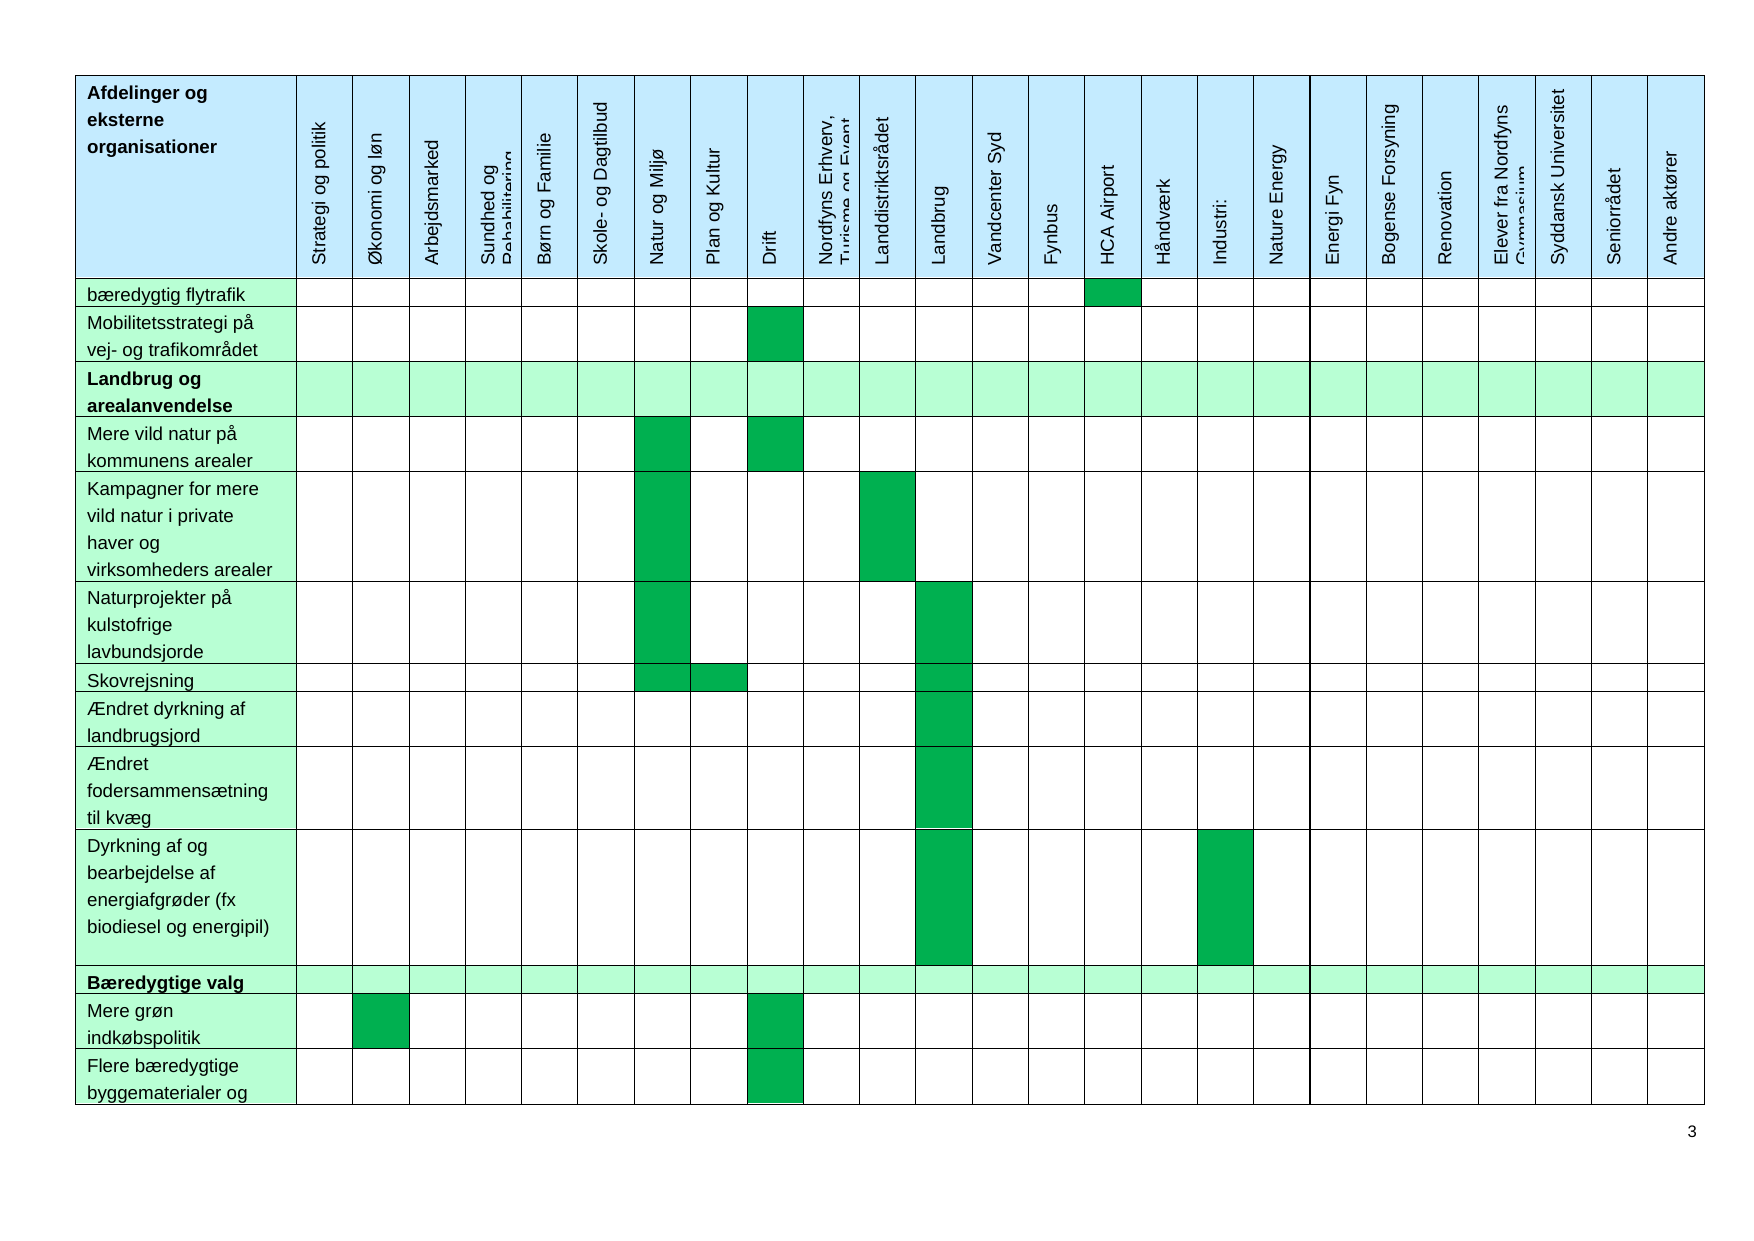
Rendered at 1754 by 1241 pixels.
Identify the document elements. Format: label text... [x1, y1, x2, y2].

table_cell [1479, 279, 1535, 306]
table_header Drift [748, 76, 803, 277]
table_cell [522, 692, 577, 746]
table_cell [1198, 307, 1253, 361]
table_header Nature Energy [1254, 76, 1309, 277]
table_cell [1536, 664, 1591, 691]
table_cell [1254, 307, 1309, 361]
table_cell [522, 417, 577, 471]
table_cell [860, 362, 915, 416]
table_cell [466, 966, 521, 993]
table_cell [297, 362, 352, 416]
table_cell [578, 362, 634, 416]
table_cell [1254, 417, 1309, 471]
table_cell [804, 664, 859, 691]
table_cell [973, 362, 1028, 416]
table_cell [1254, 994, 1309, 1048]
table_cell [1423, 472, 1478, 581]
table_cell Skovrejsning [76, 664, 296, 691]
table_cell [1536, 966, 1591, 993]
table_cell [353, 664, 409, 691]
table_cell [973, 747, 1028, 828]
table_cell [1367, 747, 1422, 828]
table_cell [804, 472, 859, 581]
table_cell [1367, 362, 1422, 416]
table_cell [1142, 279, 1197, 306]
table_cell Mere vild natur på kommunens arealer [76, 417, 296, 471]
table_cell [1142, 664, 1197, 691]
table_cell [1592, 582, 1647, 663]
table_cell [353, 582, 409, 663]
table_cell [1479, 582, 1535, 663]
table_header Vandcenter Syd [973, 76, 1028, 277]
table_cell [410, 582, 465, 663]
table_cell [1592, 747, 1647, 828]
table_cell [1029, 664, 1084, 691]
table_cell [1592, 692, 1647, 746]
table_cell [916, 279, 972, 306]
table_cell [860, 1049, 915, 1103]
table_cell [466, 472, 521, 581]
table_cell [1648, 966, 1704, 993]
table_cell [1648, 747, 1704, 828]
table_cell [973, 472, 1028, 581]
table_header Skole- og Dagtilbud [578, 76, 634, 277]
table_cell [804, 830, 859, 965]
table_cell [635, 1049, 690, 1103]
table_cell [1536, 1049, 1591, 1103]
table_cell [1029, 1049, 1084, 1103]
table_cell [1254, 692, 1309, 746]
table_cell [916, 362, 972, 416]
table_cell [916, 966, 972, 993]
table_cell [1311, 417, 1366, 471]
table_header Nordfyns Erhverv, Turisme og Event [804, 76, 859, 277]
table_cell [1311, 966, 1366, 993]
table_cell [916, 307, 972, 361]
table_cell [691, 747, 747, 828]
table_cell [1367, 472, 1422, 581]
table_cell [353, 966, 409, 993]
table_cell [1142, 582, 1197, 663]
table_cell [748, 994, 803, 1048]
table_cell [916, 472, 972, 581]
table_cell [635, 472, 690, 581]
table_cell [1085, 830, 1141, 965]
table_cell [297, 966, 352, 993]
table_cell [860, 966, 915, 993]
table_cell [1142, 994, 1197, 1048]
table_cell [353, 692, 409, 746]
table_cell [1029, 472, 1084, 581]
table_cell [804, 747, 859, 828]
table_cell [353, 830, 409, 965]
table_cell [410, 664, 465, 691]
table_cell [1029, 307, 1084, 361]
table_cell [1085, 1049, 1141, 1103]
table_cell [578, 417, 634, 471]
table_cell Strategi for mere bæredygtig flytrafik [76, 279, 296, 306]
table_cell [353, 417, 409, 471]
table_cell [1029, 994, 1084, 1048]
table_cell [1592, 417, 1647, 471]
table_cell [804, 692, 859, 746]
table_cell [1254, 747, 1309, 828]
table_cell [522, 664, 577, 691]
table_cell [297, 279, 352, 306]
table_cell [1423, 747, 1478, 828]
table_cell [916, 692, 972, 746]
table_cell [860, 830, 915, 965]
table_cell [466, 417, 521, 471]
table_cell [635, 692, 690, 746]
table_cell [1311, 664, 1366, 691]
table_cell [1592, 1049, 1647, 1103]
table_cell [578, 747, 634, 828]
table_cell [1536, 692, 1591, 746]
table_cell [1198, 582, 1253, 663]
table_cell [748, 664, 803, 691]
table_cell [522, 1049, 577, 1103]
table_cell [860, 472, 915, 581]
table_cell [1142, 966, 1197, 993]
table_cell [1311, 472, 1366, 581]
table_cell [578, 307, 634, 361]
table_cell [1592, 472, 1647, 581]
table_cell [578, 664, 634, 691]
table_cell [466, 994, 521, 1048]
table_cell [860, 664, 915, 691]
table_cell [297, 307, 352, 361]
table_cell [1479, 417, 1535, 471]
table_cell [1648, 994, 1704, 1048]
table_cell [1142, 747, 1197, 828]
table_cell [916, 1049, 972, 1103]
table_cell [916, 664, 972, 691]
table_cell [1367, 966, 1422, 993]
table_cell [691, 279, 747, 306]
table_cell [1367, 417, 1422, 471]
table_cell [860, 417, 915, 471]
table_header Elever fra Nordfyns Gymnasium [1479, 76, 1535, 277]
table_cell [804, 994, 859, 1048]
table_cell [1479, 747, 1535, 828]
table_cell [1029, 279, 1084, 306]
table_cell Naturprojekter på kulstofrige lavbundsjorde [76, 582, 296, 663]
table_cell [1423, 966, 1478, 993]
table_cell [1311, 692, 1366, 746]
table_cell [1085, 307, 1141, 361]
table_cell [1198, 692, 1253, 746]
table_header Strategi og politik [297, 76, 352, 277]
table_cell [410, 472, 465, 581]
table_cell [1648, 472, 1704, 581]
table_cell [1367, 307, 1422, 361]
table_cell [1142, 307, 1197, 361]
table_cell [635, 664, 690, 691]
table_cell [691, 582, 747, 663]
table_cell [1423, 307, 1478, 361]
table_cell [1198, 417, 1253, 471]
table_cell [353, 1049, 409, 1103]
table_cell [1592, 830, 1647, 965]
table_cell [804, 582, 859, 663]
table_header Afdelinger og eksterne organisationer [76, 76, 296, 277]
table_cell Flere bæredygtige byggematerialer og overfladebelægninger [76, 1049, 296, 1103]
table_cell [1254, 830, 1309, 965]
table_cell [1423, 582, 1478, 663]
table_header Industri: [1198, 76, 1253, 277]
table_cell [1029, 692, 1084, 746]
table_cell [1592, 307, 1647, 361]
table_cell [466, 279, 521, 306]
table_cell [1085, 279, 1141, 306]
table_header Fynbus [1029, 76, 1084, 277]
table_cell [353, 472, 409, 581]
table_cell [860, 692, 915, 746]
table_cell [466, 362, 521, 416]
table_cell [691, 994, 747, 1048]
table_cell [1536, 747, 1591, 828]
table_cell Ændret dyrkning af landbrugsjord [76, 692, 296, 746]
table_cell [748, 747, 803, 828]
table_header Energi Fyn [1311, 76, 1366, 277]
table_cell [1311, 1049, 1366, 1103]
table_cell [973, 1049, 1028, 1103]
table_cell [1367, 1049, 1422, 1103]
table_header Natur og Miljø [635, 76, 690, 277]
table_cell [1479, 830, 1535, 965]
table_cell [1142, 472, 1197, 581]
table_cell [1311, 279, 1366, 306]
table_cell [860, 994, 915, 1048]
table_cell [1198, 830, 1253, 965]
table_cell [1198, 966, 1253, 993]
table_cell [1536, 582, 1591, 663]
table_cell [691, 830, 747, 965]
table_cell [1592, 279, 1647, 306]
table_cell [1085, 472, 1141, 581]
table_cell [860, 279, 915, 306]
table_cell [522, 830, 577, 965]
table_cell [522, 279, 577, 306]
table_cell [973, 664, 1028, 691]
table_cell [297, 1049, 352, 1103]
table_cell [691, 966, 747, 993]
table_header Håndværk [1142, 76, 1197, 277]
table_cell [297, 747, 352, 828]
table_cell [916, 830, 972, 965]
table_cell [1254, 362, 1309, 416]
table_cell [578, 692, 634, 746]
table_cell [860, 582, 915, 663]
table_header Syddansk Universitet [1536, 76, 1591, 277]
table_cell [578, 472, 634, 581]
table_cell [748, 279, 803, 306]
table_cell [916, 582, 972, 663]
table_cell [635, 830, 690, 965]
table_cell [1029, 417, 1084, 471]
table_cell [578, 966, 634, 993]
table_cell [1592, 362, 1647, 416]
table_cell [1592, 994, 1647, 1048]
table_cell [1198, 664, 1253, 691]
table_header Andre aktører [1648, 76, 1704, 277]
table_cell [1367, 830, 1422, 965]
table_cell [1536, 994, 1591, 1048]
table_cell [1085, 664, 1141, 691]
table_cell Landbrug og arealanvendelse [76, 362, 296, 416]
table_cell [1592, 664, 1647, 691]
table_cell [1536, 362, 1591, 416]
table_cell [466, 692, 521, 746]
table_cell [973, 307, 1028, 361]
table_cell [1142, 830, 1197, 965]
table_cell [410, 747, 465, 828]
table_cell Kampagner for mere vild natur i private haver og virksomheders arealer [76, 472, 296, 581]
table_cell [748, 1049, 803, 1103]
table_cell [466, 747, 521, 828]
table_cell [1254, 472, 1309, 581]
table_cell [973, 994, 1028, 1048]
table_cell [748, 830, 803, 965]
table_cell [353, 279, 409, 306]
table_cell [748, 307, 803, 361]
table_cell [916, 417, 972, 471]
table_cell [635, 307, 690, 361]
table_cell [635, 747, 690, 828]
table_cell [691, 362, 747, 416]
table_cell [1085, 692, 1141, 746]
table_cell [916, 747, 972, 828]
table_cell [578, 279, 634, 306]
table_cell [410, 692, 465, 746]
table_cell Ændret fodersammensætning til kvæg [76, 747, 296, 828]
table_cell [1367, 279, 1422, 306]
table_cell [1311, 994, 1366, 1048]
table_cell [1648, 692, 1704, 746]
table_cell [1311, 362, 1366, 416]
table_cell [1254, 1049, 1309, 1103]
table_cell [1311, 307, 1366, 361]
table_cell [1536, 830, 1591, 965]
table_cell [1367, 994, 1422, 1048]
table_cell [1085, 362, 1141, 416]
table_cell [1029, 582, 1084, 663]
table_cell [1142, 1049, 1197, 1103]
table_cell [578, 994, 634, 1048]
table_cell [1367, 692, 1422, 746]
table_cell [522, 994, 577, 1048]
table_cell [1029, 966, 1084, 993]
table_cell [1479, 692, 1535, 746]
table_cell [1479, 1049, 1535, 1103]
table_cell [635, 362, 690, 416]
table_cell [297, 664, 352, 691]
table_cell [635, 279, 690, 306]
table_cell [860, 307, 915, 361]
table_cell [297, 994, 352, 1048]
table_cell [353, 747, 409, 828]
table_cell [691, 472, 747, 581]
table_cell [1423, 1049, 1478, 1103]
table_cell [1423, 830, 1478, 965]
table_cell [1254, 279, 1309, 306]
table_cell [1423, 994, 1478, 1048]
table_header Plan og Kultur [691, 76, 747, 277]
table_cell [691, 692, 747, 746]
table_cell [353, 307, 409, 361]
table_cell [973, 582, 1028, 663]
table_cell [1536, 472, 1591, 581]
table_header Bogense Forsyning [1367, 76, 1422, 277]
table_cell [410, 830, 465, 965]
table_cell [1648, 362, 1704, 416]
table_cell [860, 747, 915, 828]
table_cell [522, 966, 577, 993]
table_cell [578, 830, 634, 965]
table_cell [1423, 279, 1478, 306]
table_cell [1479, 664, 1535, 691]
table_cell [1085, 582, 1141, 663]
table_cell [1479, 307, 1535, 361]
table_cell [1648, 307, 1704, 361]
table_cell [466, 664, 521, 691]
table_cell [1479, 966, 1535, 993]
table_header Børn og Familie [522, 76, 577, 277]
table_cell [1648, 664, 1704, 691]
table_cell [748, 362, 803, 416]
table_cell [1479, 994, 1535, 1048]
table_cell [1142, 692, 1197, 746]
table_cell [1479, 362, 1535, 416]
table_cell [353, 362, 409, 416]
table_cell [1648, 417, 1704, 471]
table_cell [410, 994, 465, 1048]
table_cell [973, 692, 1028, 746]
table_cell [973, 417, 1028, 471]
table_cell Mere grøn indkøbspolitik [76, 994, 296, 1048]
table_cell [748, 417, 803, 471]
table_cell [1648, 1049, 1704, 1103]
table_cell [691, 307, 747, 361]
table_cell [1648, 279, 1704, 306]
table_cell [804, 417, 859, 471]
table_cell [353, 994, 409, 1048]
table_cell [522, 582, 577, 663]
table_cell [1592, 966, 1647, 993]
table_cell [1367, 582, 1422, 663]
table_cell [410, 307, 465, 361]
table_header Landdistriktsrådet [860, 76, 915, 277]
table_cell [973, 966, 1028, 993]
table_cell [748, 692, 803, 746]
table_cell [973, 279, 1028, 306]
table_cell [1423, 417, 1478, 471]
table_cell [1367, 664, 1422, 691]
table_cell [297, 582, 352, 663]
table_cell [522, 472, 577, 581]
table_cell [635, 582, 690, 663]
table_cell [1085, 994, 1141, 1048]
table_cell [1423, 362, 1478, 416]
table_cell [635, 417, 690, 471]
table_cell [522, 362, 577, 416]
table_header Arbejdsmarked [410, 76, 465, 277]
table_cell [1198, 362, 1253, 416]
table_cell [466, 307, 521, 361]
table_cell [804, 362, 859, 416]
table_cell [1198, 994, 1253, 1048]
table_cell [410, 417, 465, 471]
table_cell [1142, 362, 1197, 416]
table_cell [1029, 747, 1084, 828]
table_cell [1479, 472, 1535, 581]
table_cell [1142, 417, 1197, 471]
table_header Økonomi og løn [353, 76, 409, 277]
table_cell [1536, 417, 1591, 471]
table_cell [410, 362, 465, 416]
table_cell [522, 307, 577, 361]
table_header Sundhed og Rehabilitering [466, 76, 521, 277]
table_cell [297, 472, 352, 581]
table_cell [1536, 307, 1591, 361]
table_cell [466, 1049, 521, 1103]
table_cell [466, 582, 521, 663]
table_cell [1085, 747, 1141, 828]
table_cell [1198, 747, 1253, 828]
table_header Landbrug [916, 76, 972, 277]
table_header Renovation [1423, 76, 1478, 277]
table_cell [1254, 664, 1309, 691]
table_cell [1648, 582, 1704, 663]
table_cell [410, 1049, 465, 1103]
table_cell [1029, 362, 1084, 416]
table_cell [1085, 417, 1141, 471]
table_cell [1311, 830, 1366, 965]
table_cell [578, 1049, 634, 1103]
table_cell [916, 994, 972, 1048]
table_cell [804, 966, 859, 993]
table_cell Dyrkning af og bearbejdelse af energiafgrøder (fx biodiesel og energipil) [76, 830, 296, 965]
table_cell [578, 582, 634, 663]
table_cell [297, 830, 352, 965]
table_cell [1198, 472, 1253, 581]
table_cell [466, 830, 521, 965]
table_cell [635, 994, 690, 1048]
table_cell [1423, 664, 1478, 691]
table_cell [1085, 966, 1141, 993]
table_cell [635, 966, 690, 993]
table_cell [410, 279, 465, 306]
table_cell [297, 692, 352, 746]
table_header HCA Airport [1085, 76, 1141, 277]
table_cell Mobilitetsstrategi på vej- og trafikområdet [76, 307, 296, 361]
table_cell [804, 1049, 859, 1103]
table_cell [1311, 582, 1366, 663]
table_cell [804, 307, 859, 361]
table_cell Bæredygtige valg [76, 966, 296, 993]
table_cell [1198, 279, 1253, 306]
table_cell [973, 830, 1028, 965]
table_cell [691, 417, 747, 471]
table_cell [748, 472, 803, 581]
table_header Seniorrådet [1592, 76, 1647, 277]
table_cell [522, 747, 577, 828]
table_cell [1311, 747, 1366, 828]
table_cell [804, 279, 859, 306]
table_cell [748, 966, 803, 993]
table_cell [1254, 966, 1309, 993]
table_cell [297, 417, 352, 471]
table_cell [1254, 582, 1309, 663]
table_cell [1648, 830, 1704, 965]
table_cell [1029, 830, 1084, 965]
table_cell [1536, 279, 1591, 306]
table_cell [748, 582, 803, 663]
table_cell [410, 966, 465, 993]
table_cell [1423, 692, 1478, 746]
table_cell [1198, 1049, 1253, 1103]
table_cell [691, 664, 747, 691]
table_cell [691, 1049, 747, 1103]
